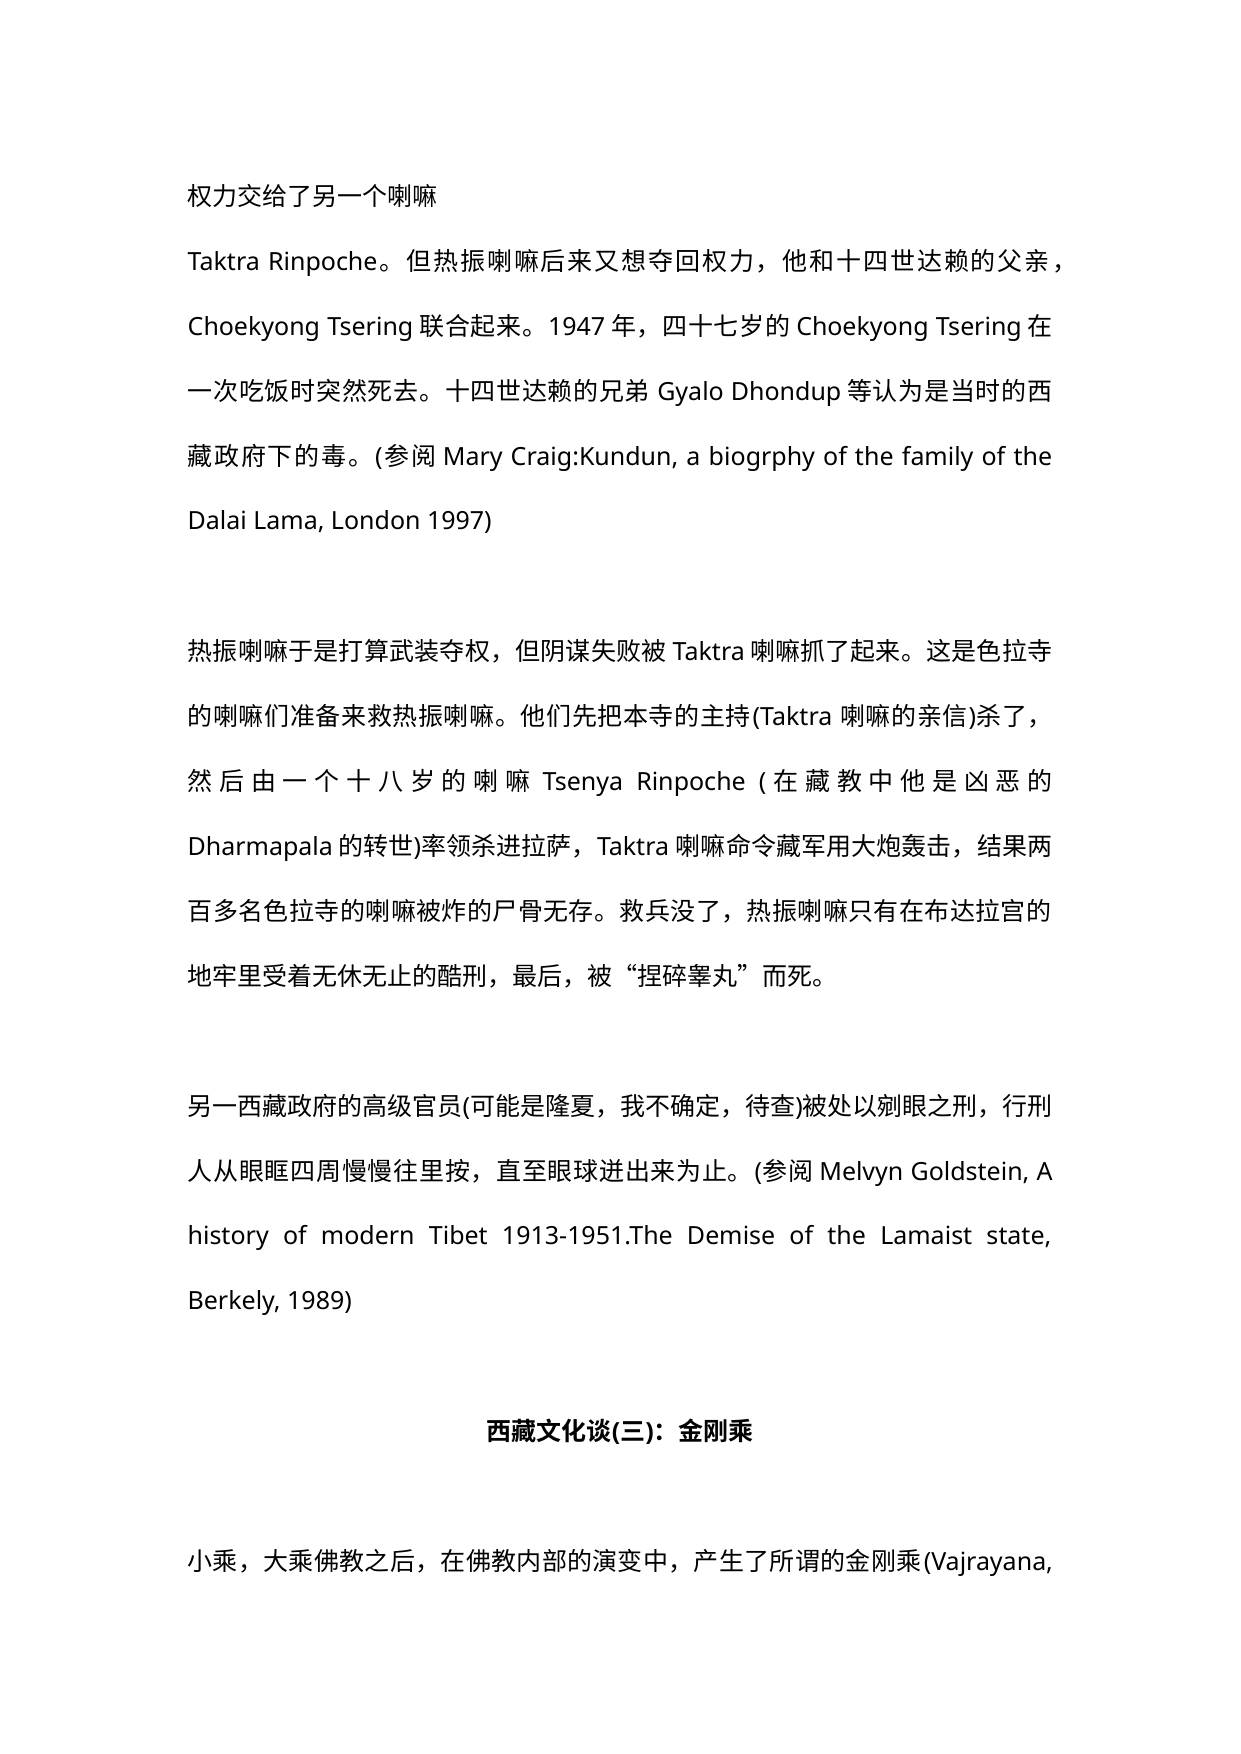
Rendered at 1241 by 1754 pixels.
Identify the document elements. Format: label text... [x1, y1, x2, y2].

text 热振喇嘛于是打算武装夺权，但阴谋失败被Taktra喇嘛抓了起来。这是色拉寺的喇嘛们准备来救热振喇嘛。他们先把本寺的主持(Taktra 喇嘛的亲信)杀了，然后由一个十八岁的喇嘛Tsenya Rinpoche (在藏教中他是凶恶的 Dharmapala的转世)率领杀进拉萨，Taktra 喇嘛命令藏军用大炮轰击，结果两百多名色拉寺的喇嘛被炸的尸骨无存。救兵没了，热振喇嘛只有在布达拉宫的地牢里受着无休无止的酷刑，最后，被“捏碎睾丸”而死。 [187, 617, 1053, 1007]
text 西藏文化谈(三)：金刚乘 [187, 1397, 1053, 1462]
text Taktra Rinpoche。但热振喇嘛后来又想夺回权力，他和十四世达赖的父亲，Choekyong Tsering联合起来。1947年，四十七岁的Choekyong Tsering在一次吃饭时突然死去。十四世达赖的兄弟Gyalo Dhondup等认为是当时的西藏政府下的毒。(参阅Mary Craig:Kundun, a biogrphy of the family of the Dalai Lama, London 1997) [187, 227, 1053, 552]
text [187, 162, 1053, 227]
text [187, 1527, 1053, 1592]
text 另一西藏政府的高级官员(可能是隆夏，我不确定，待查)被处以剜眼之刑，行刑人从眼眶四周慢慢往里按，直至眼球迸出来为止。(参阅Melvyn Goldstein, A history of modern Tibet 1913-1951.The Demise of the Lamaist state, Berkely, 1989) [187, 1072, 1053, 1332]
